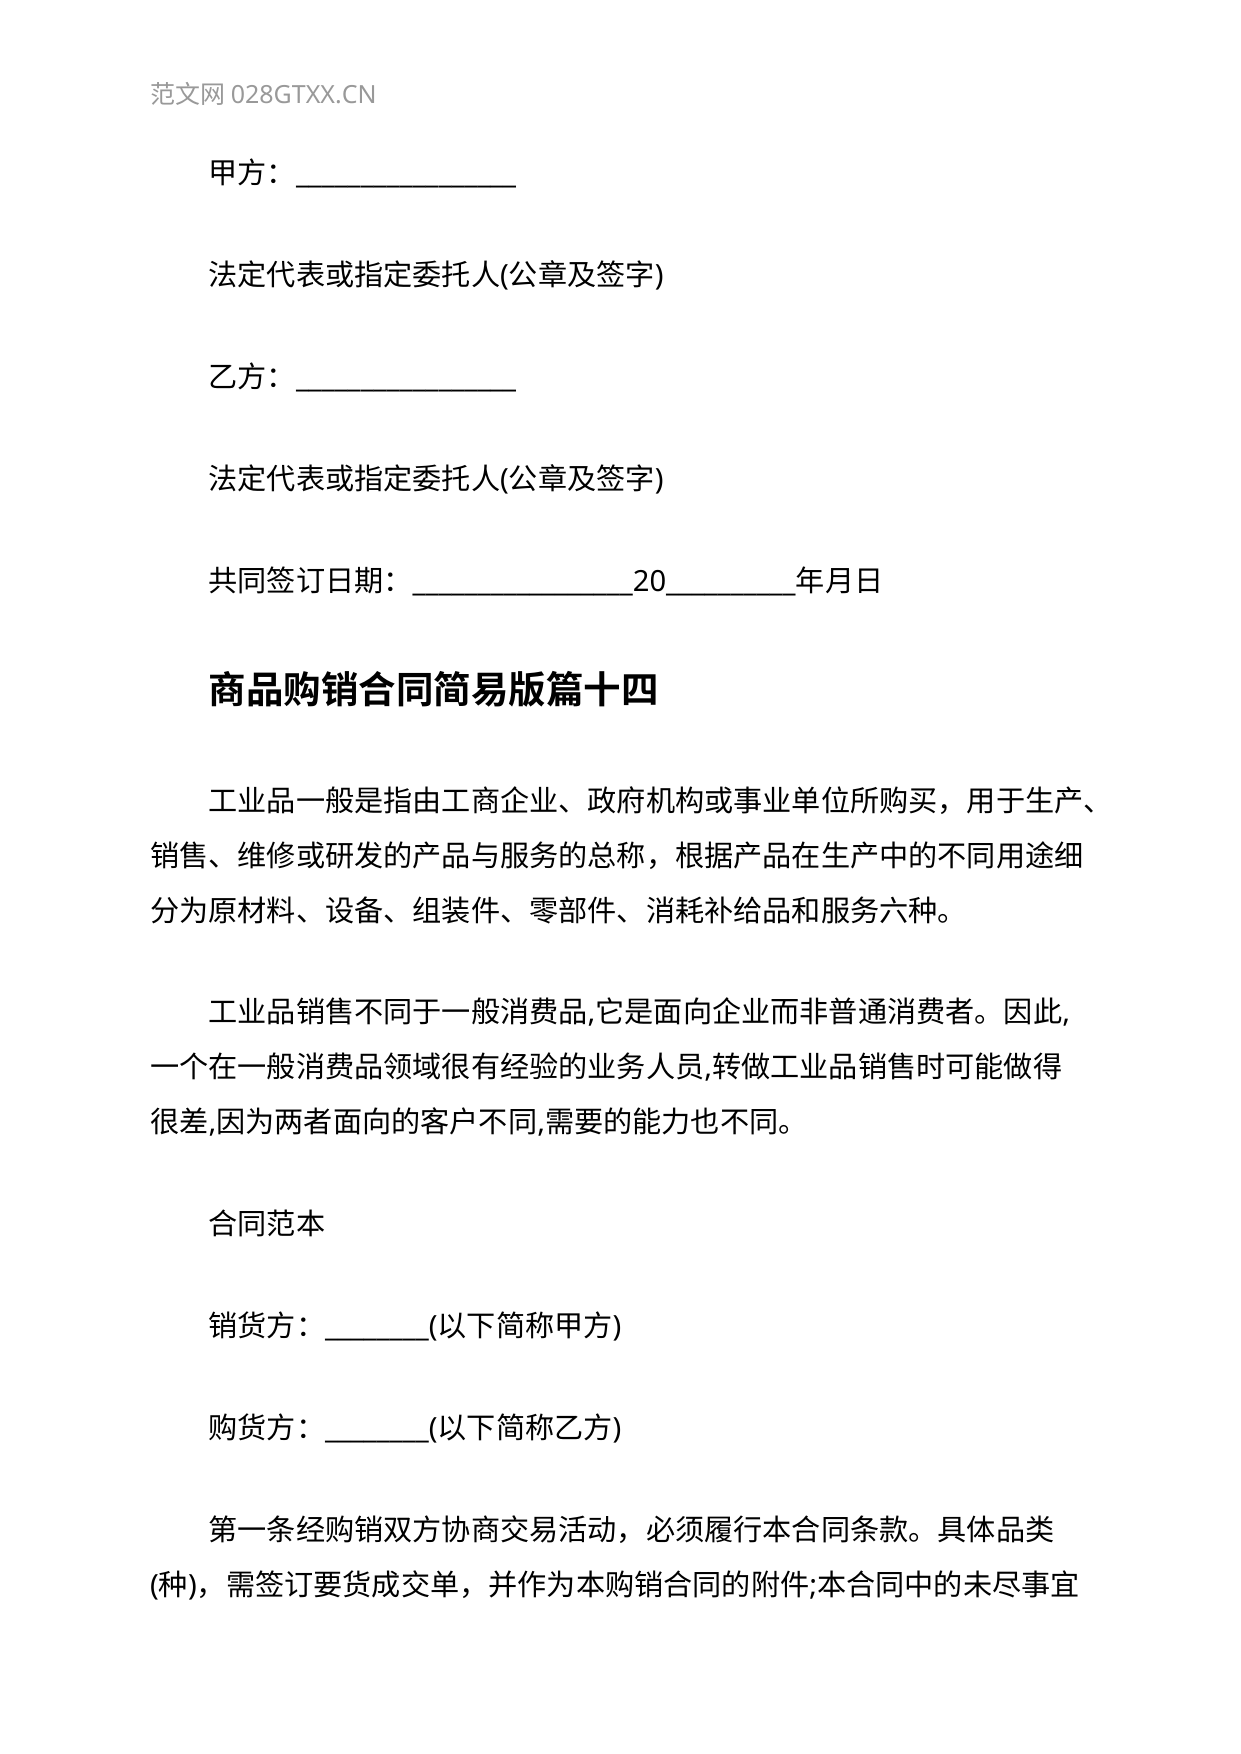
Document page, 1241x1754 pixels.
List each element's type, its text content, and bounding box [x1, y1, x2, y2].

text 工业品一般是指由工商企业、政府机构或事业单位所购买，用于生产、销售、维修或研发的产品与服务的总称，根据产品在生产中的不同用途细分为原材料、设备、组装件、零部件、消耗补给品和服务六种。 [150, 777, 1090, 929]
text 购货方：________(以下简称乙方) [150, 1404, 1090, 1447]
text 法定代表或指定委托人(公章及签字) [150, 252, 1090, 294]
text 工业品销售不同于一般消费品,它是面向企业而非普通消费者。因此,一个在一般消费品领域很有经验的业务人员,转做工业品销售时可能做得很差,因为两者面向的客户不同,需要的能力也不同。 [150, 989, 1090, 1141]
text 共同签订日期：_________________20__________年月日 [150, 558, 1090, 600]
text 合同范本 [150, 1201, 1090, 1243]
text 甲方：_________________ [150, 150, 1090, 192]
text 法定代表或指定委托人(公章及签字) [150, 456, 1090, 498]
text 销货方：________(以下简称甲方) [150, 1303, 1090, 1345]
text 商品购销合同简易版篇十四 [150, 660, 1090, 714]
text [150, 1507, 1090, 1604]
text 乙方：_________________ [150, 354, 1090, 396]
